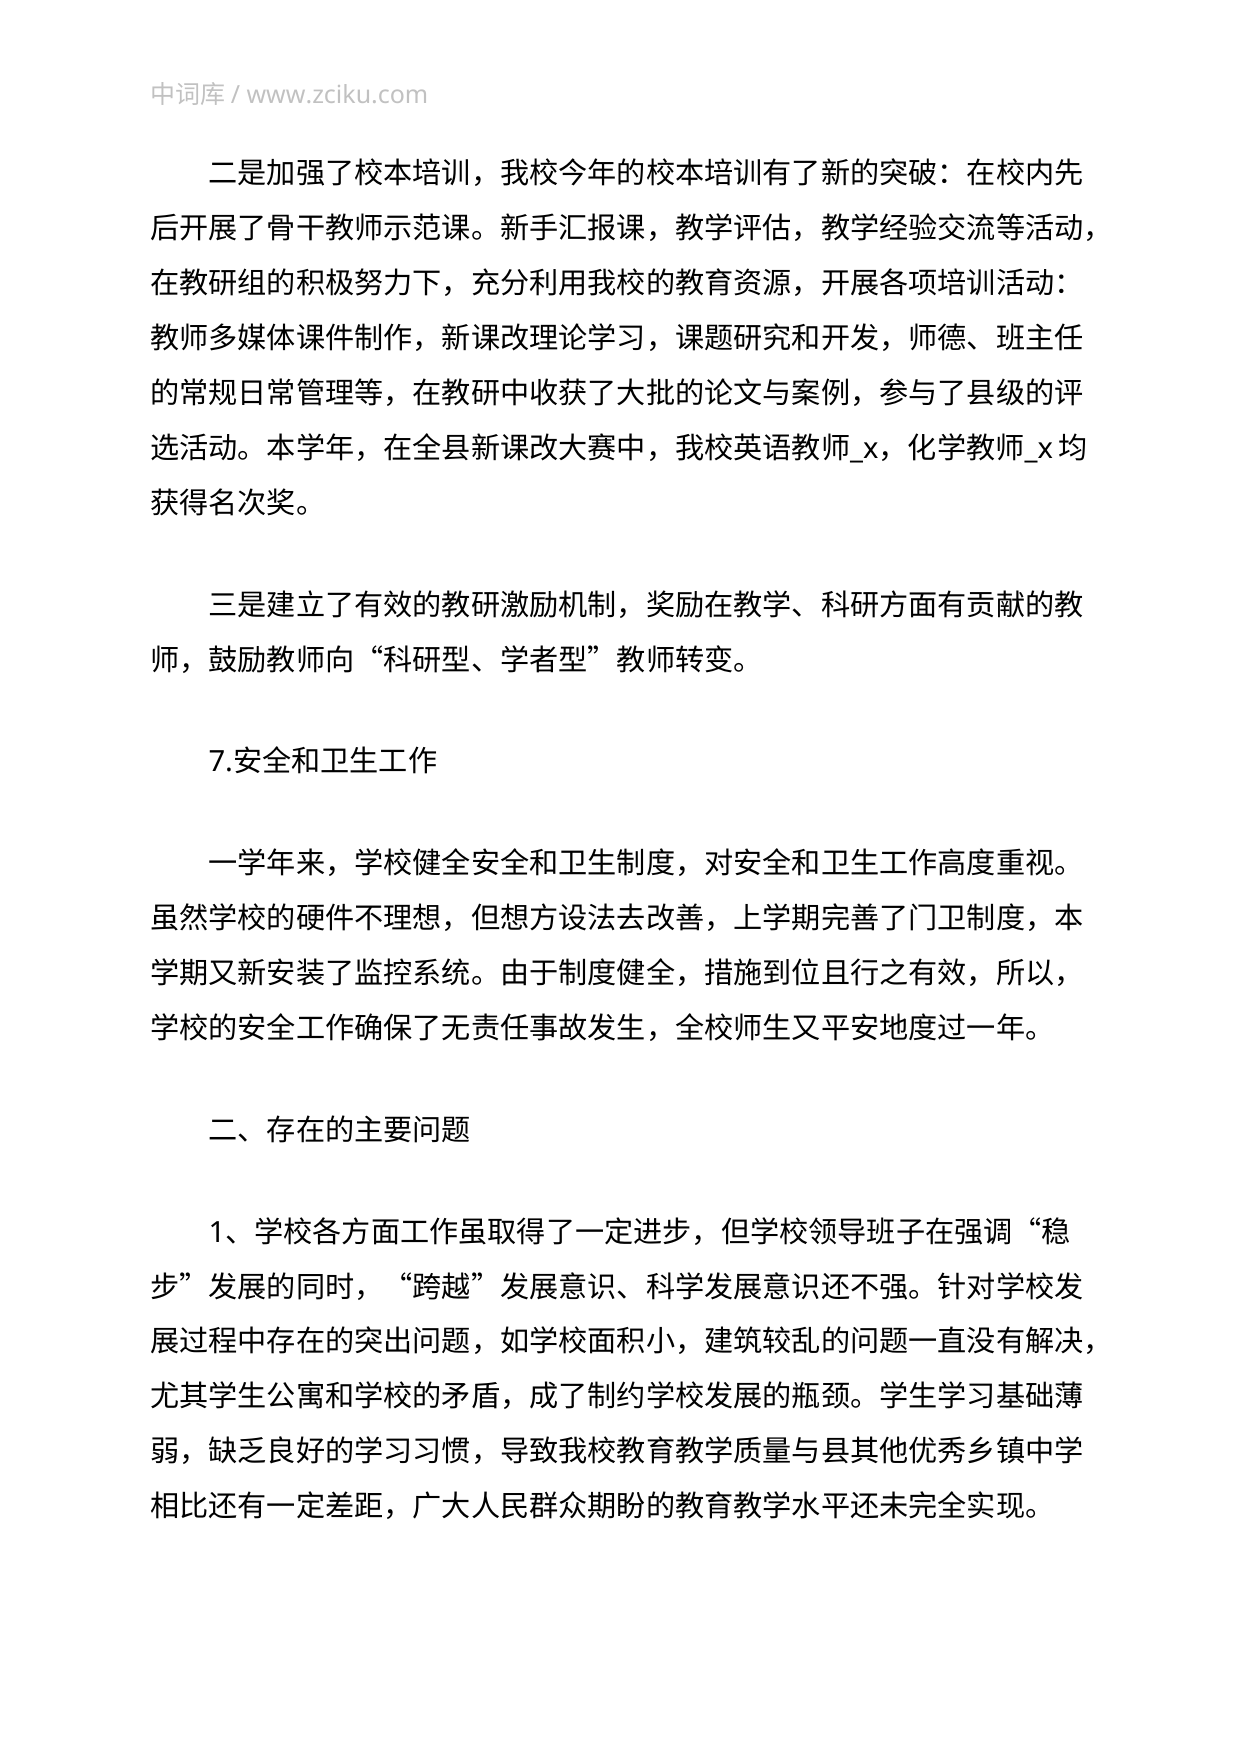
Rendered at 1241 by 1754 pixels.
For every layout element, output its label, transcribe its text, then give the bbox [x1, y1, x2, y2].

text 一学年来，学校健全安全和卫生制度，对安全和卫生工作高度重视。虽然学校的硬件不理想，但想方设法去改善，上学期完善了门卫制度，本学期又新安装了监控系统。由于制度健全，措施到位且行之有效，所以，学校的安全工作确保了无责任事故发生，全校师生又平安地度过一年。 [150, 840, 1090, 1047]
text 1、学校各方面工作虽取得了一定进步，但学校领导班子在强调“稳步”发展的同时，“跨越”发展意识、科学发展意识还不强。针对学校发展过程中存在的突出问题，如学校面积小，建筑较乱的问题一直没有解决，尤其学生公寓和学校的矛盾，成了制约学校发展的瓶颈。学生学习基础薄弱，缺乏良好的学习习惯，导致我校教育教学质量与县其他优秀乡镇中学相比还有一定差距，广大人民群众期盼的教育教学水平还未完全实现。 [150, 1208, 1090, 1525]
text 7.安全和卫生工作 [150, 738, 1090, 780]
text 三是建立了有效的教研激励机制，奖励在教学、科研方面有贡献的教师，鼓励教师向“科研型、学者型”教师转变。 [150, 581, 1090, 678]
text 二、存在的主要问题 [150, 1106, 1090, 1149]
text 二是加强了校本培训，我校今年的校本培训有了新的突破：在校内先后开展了骨干教师示范课。新手汇报课，教学评估，教学经验交流等活动，在教研组的积极努力下，充分利用我校的教育资源，开展各项培训活动：教师多媒体课件制作，新课改理论学习，课题研究和开发，师德、班主任的常规日常管理等，在教研中收获了大批的论文与案例，参与了县级的评选活动。本学年，在全县新课改大赛中，我校英语教师_x，化学教师_x均获得名次奖。 [150, 150, 1090, 522]
